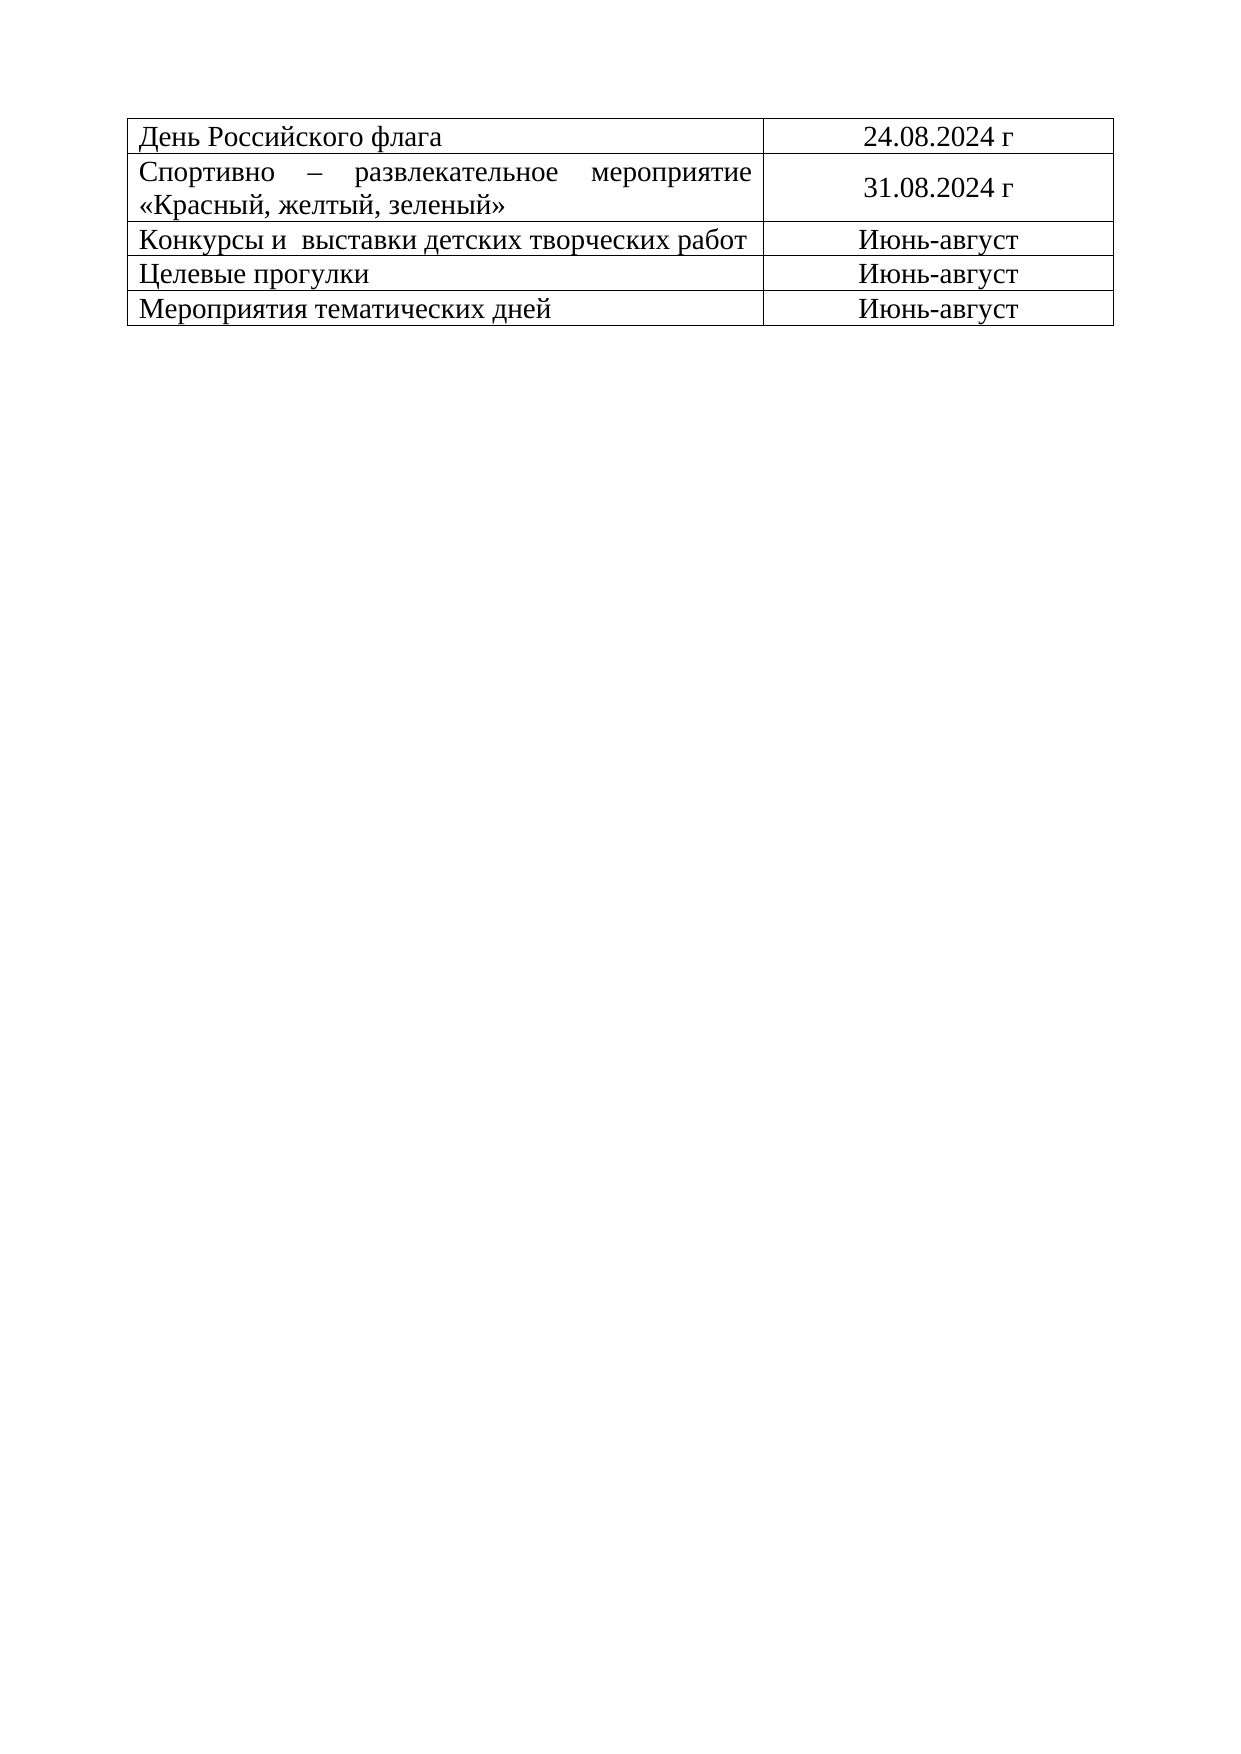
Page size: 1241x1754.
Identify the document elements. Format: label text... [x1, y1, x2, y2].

table_cell Июнь-август [764, 291, 1113, 324]
table_cell Конкурсы и выставки детских творческих работ [128, 222, 763, 255]
table_cell Июнь-август [764, 256, 1113, 290]
table_cell Июнь-август [764, 222, 1113, 255]
table_cell Целевые прогулки [128, 256, 763, 290]
table_cell День Российского флага [128, 119, 763, 153]
table_cell Мероприятия тематических дней [128, 291, 763, 324]
table_cell 31.08.2024 г [764, 154, 1113, 221]
table_cell Спортивно – развлекательное мероприятие «Красный, желтый, зеленый» [128, 154, 763, 221]
table_cell 24.08.2024 г [764, 119, 1113, 153]
